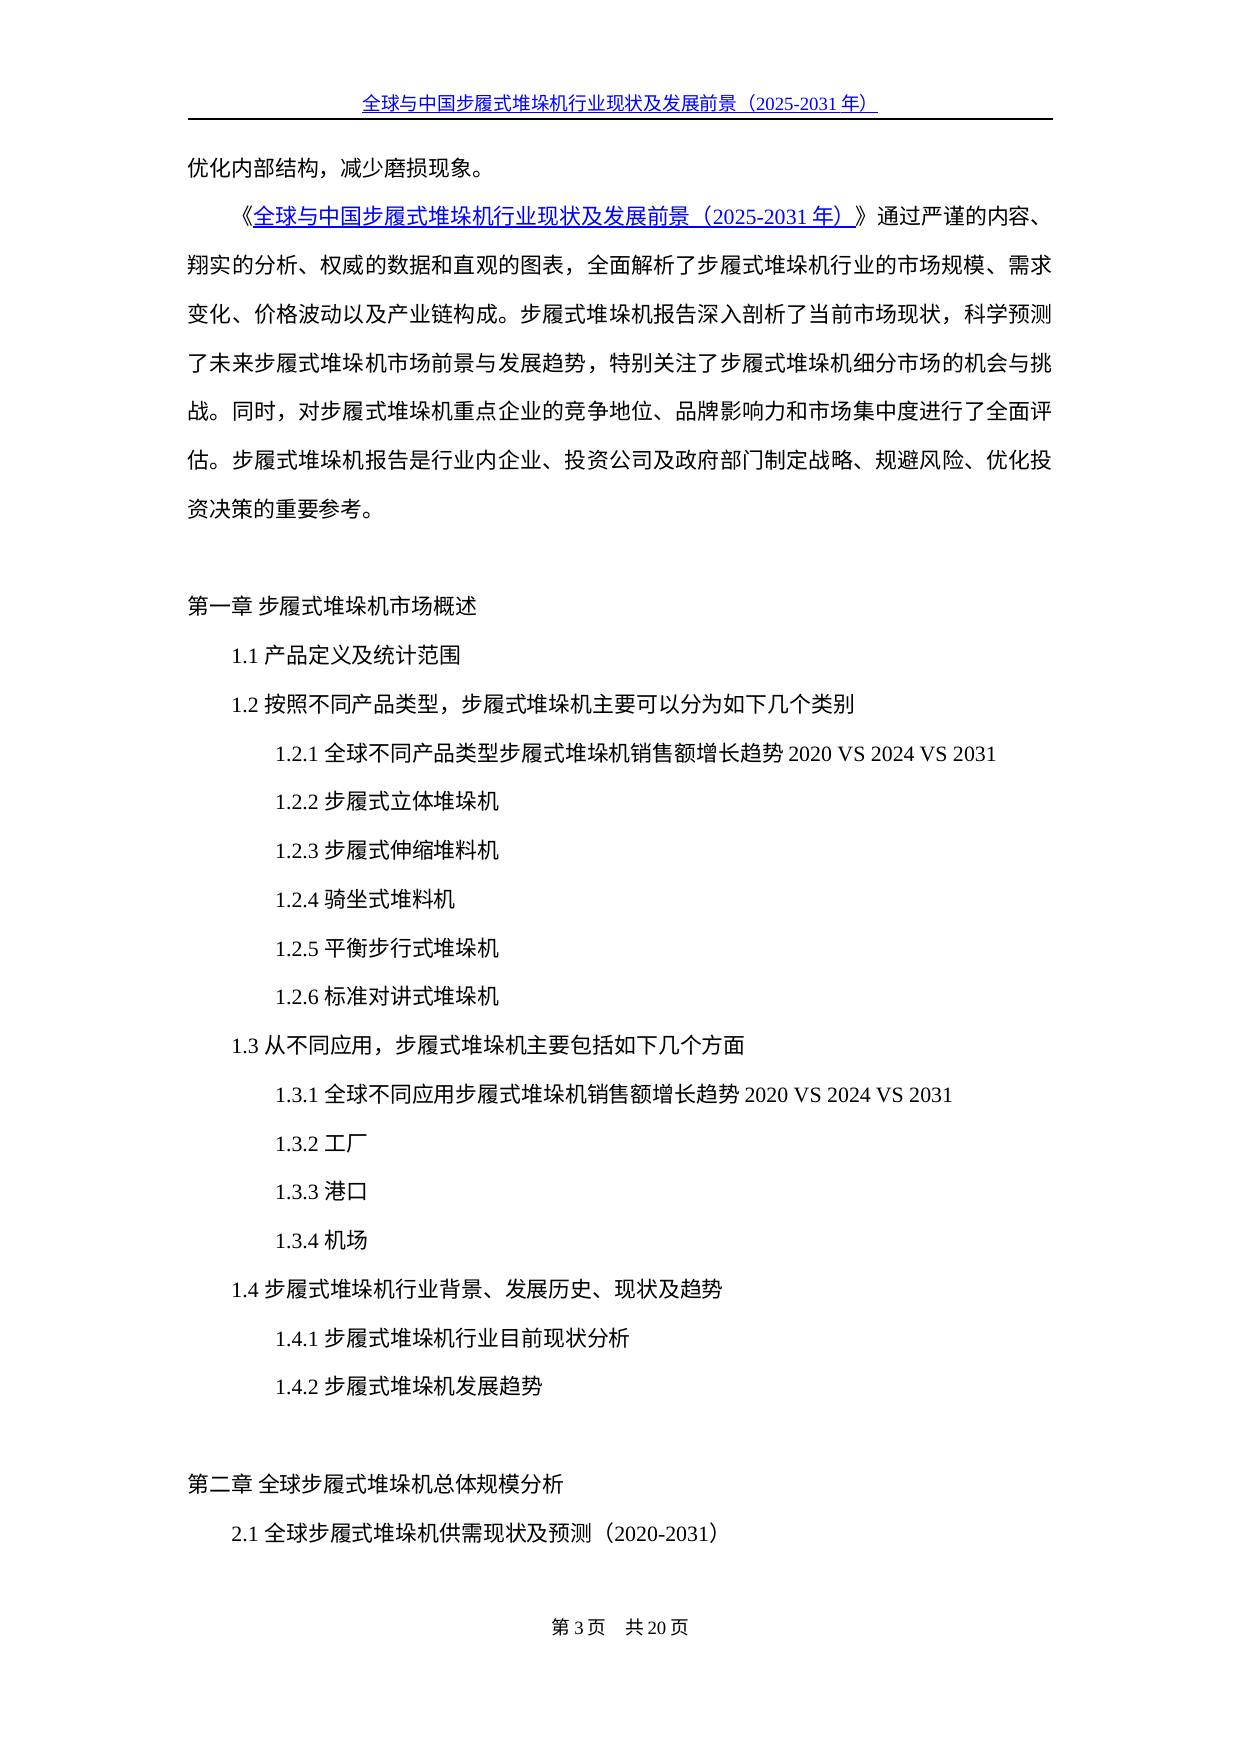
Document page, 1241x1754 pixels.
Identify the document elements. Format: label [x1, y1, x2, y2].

text [187, 150, 1053, 1548]
